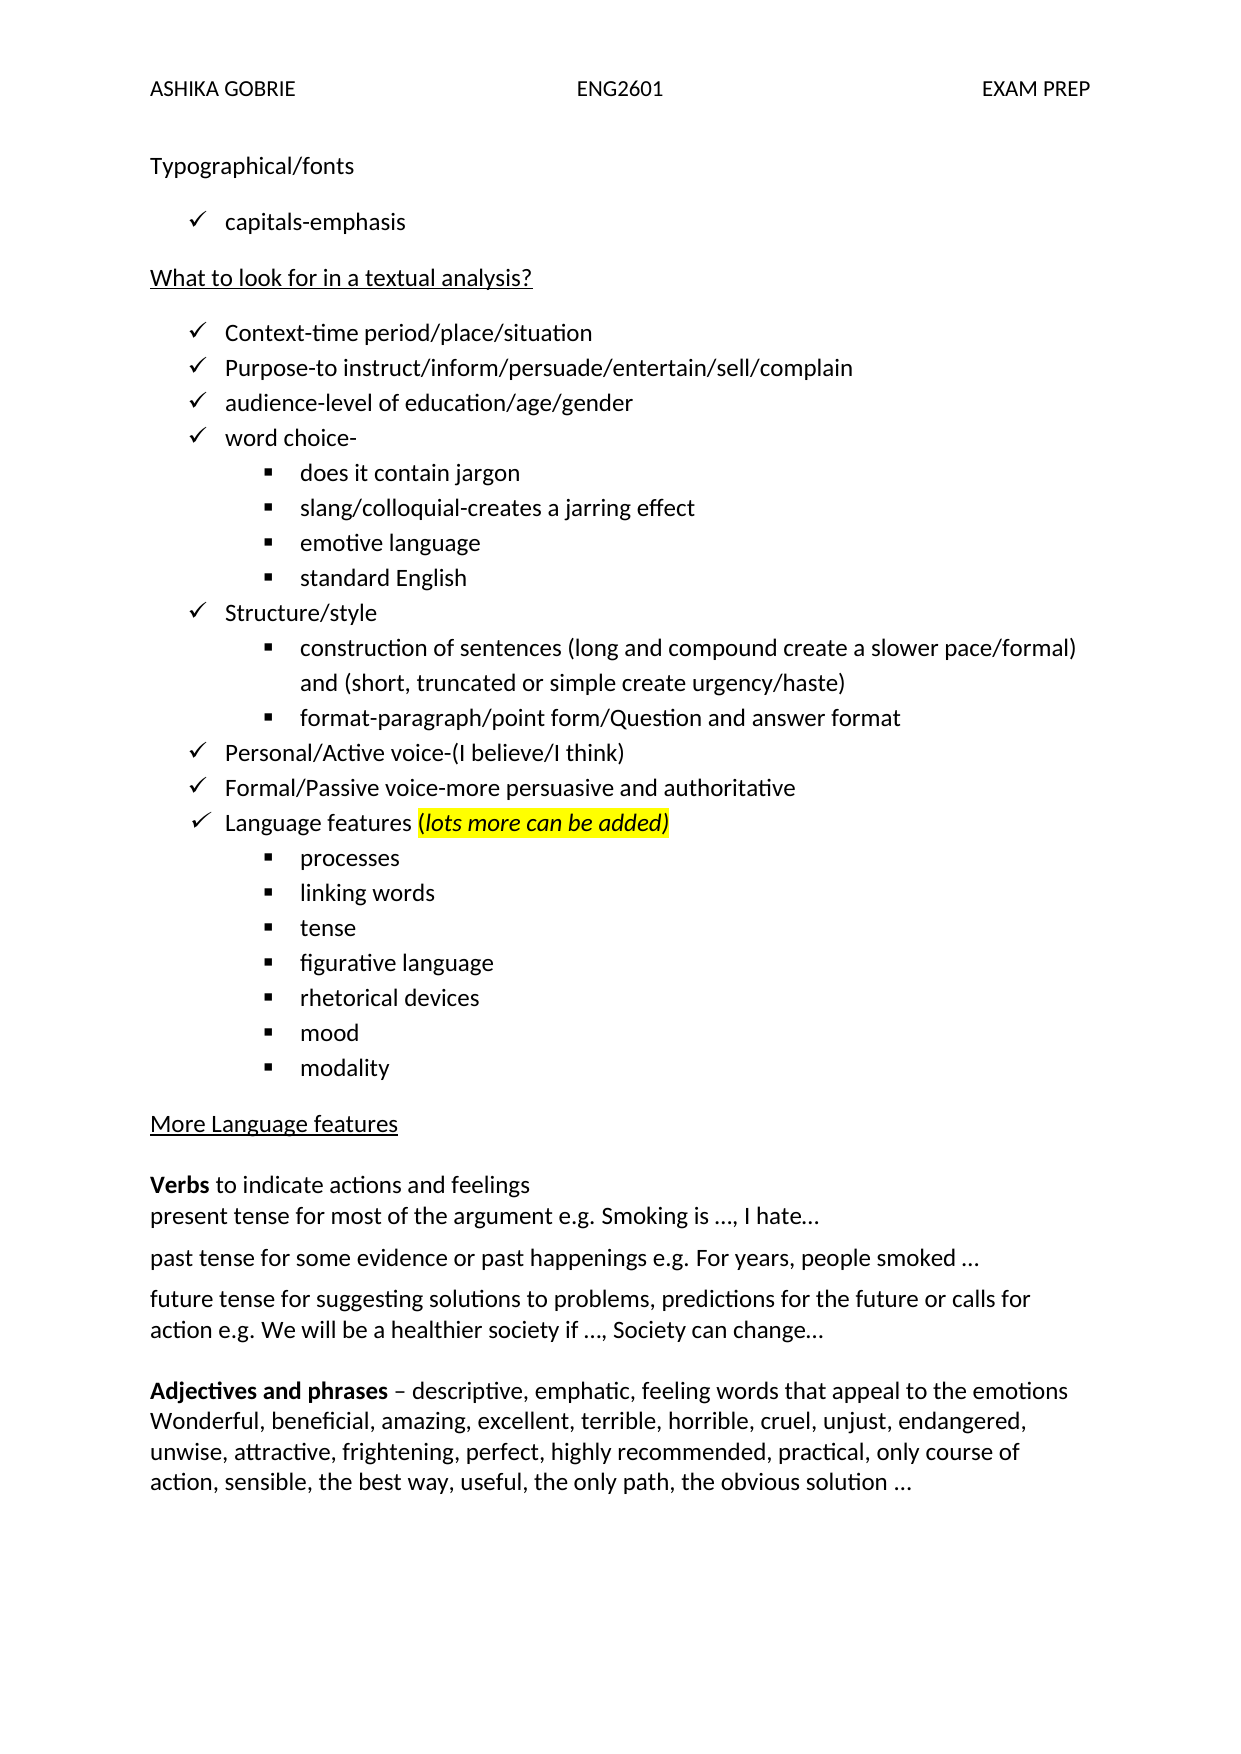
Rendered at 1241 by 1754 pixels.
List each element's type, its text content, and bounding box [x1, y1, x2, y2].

list Context-time period/place/situation [187, 317, 1090, 348]
list Personal/Active voice-(I believe/I think) [187, 737, 1090, 768]
list processes [262, 842, 1090, 873]
list Structure/style [187, 597, 1090, 628]
list and (short, truncated or simple create urgency/haste) [300, 667, 1090, 698]
text Wonderful, beneficial, amazing, excellent, terrible, horrible, cruel, unjust, endangered, unwise, attractive, frightening, perfect, highly recommended, practical, only course of action, sensible, the best way, useful, the only path, the obvious solution … [150, 1406, 1090, 1497]
list Language features (lots more can be added) [187, 807, 1090, 838]
list figurative language [262, 947, 1090, 978]
list modality [262, 1052, 1090, 1083]
text past tense for some evidence or past happenings e.g. For years, people smoked … [150, 1242, 1090, 1272]
text Verbs to indicate actions and feelings [150, 1169, 1090, 1200]
list linking words [262, 877, 1090, 908]
list does it contain jargon [262, 457, 1090, 488]
list emotive language [262, 527, 1090, 558]
text Typographical/fonts [150, 150, 1090, 181]
text present tense for most of the argument e.g. Smoking is …, I hate… [150, 1200, 1090, 1230]
list Purpose-to instruct/inform/persuade/entertain/sell/complain [187, 352, 1090, 383]
text More Language features [150, 1108, 1090, 1139]
list Formal/Passive voice-more persuasive and authoritative [187, 772, 1090, 803]
list word choice- [187, 422, 1090, 453]
list capitals-emphasis [187, 206, 1090, 236]
list rhetorical devices [262, 982, 1090, 1013]
list standard English [262, 562, 1090, 593]
text future tense for suggesting solutions to problems, predictions for the future or calls for action e.g. We will be a healthier society if …, Society can change… [150, 1283, 1090, 1344]
list format-paragraph/point form/Question and answer format [262, 702, 1090, 733]
list construction of sentences (long and compound create a slower pace/formal) [262, 632, 1090, 663]
text Adjectives and phrases – descriptive, emphatic, feeling words that appeal to the emotions [150, 1375, 1090, 1406]
list audience-level of education/age/gender [187, 387, 1090, 418]
list tense [262, 912, 1090, 943]
list slang/colloquial-creates a jarring effect [262, 492, 1090, 523]
list mood [262, 1017, 1090, 1048]
text What to look for in a textual analysis? [150, 262, 1090, 292]
